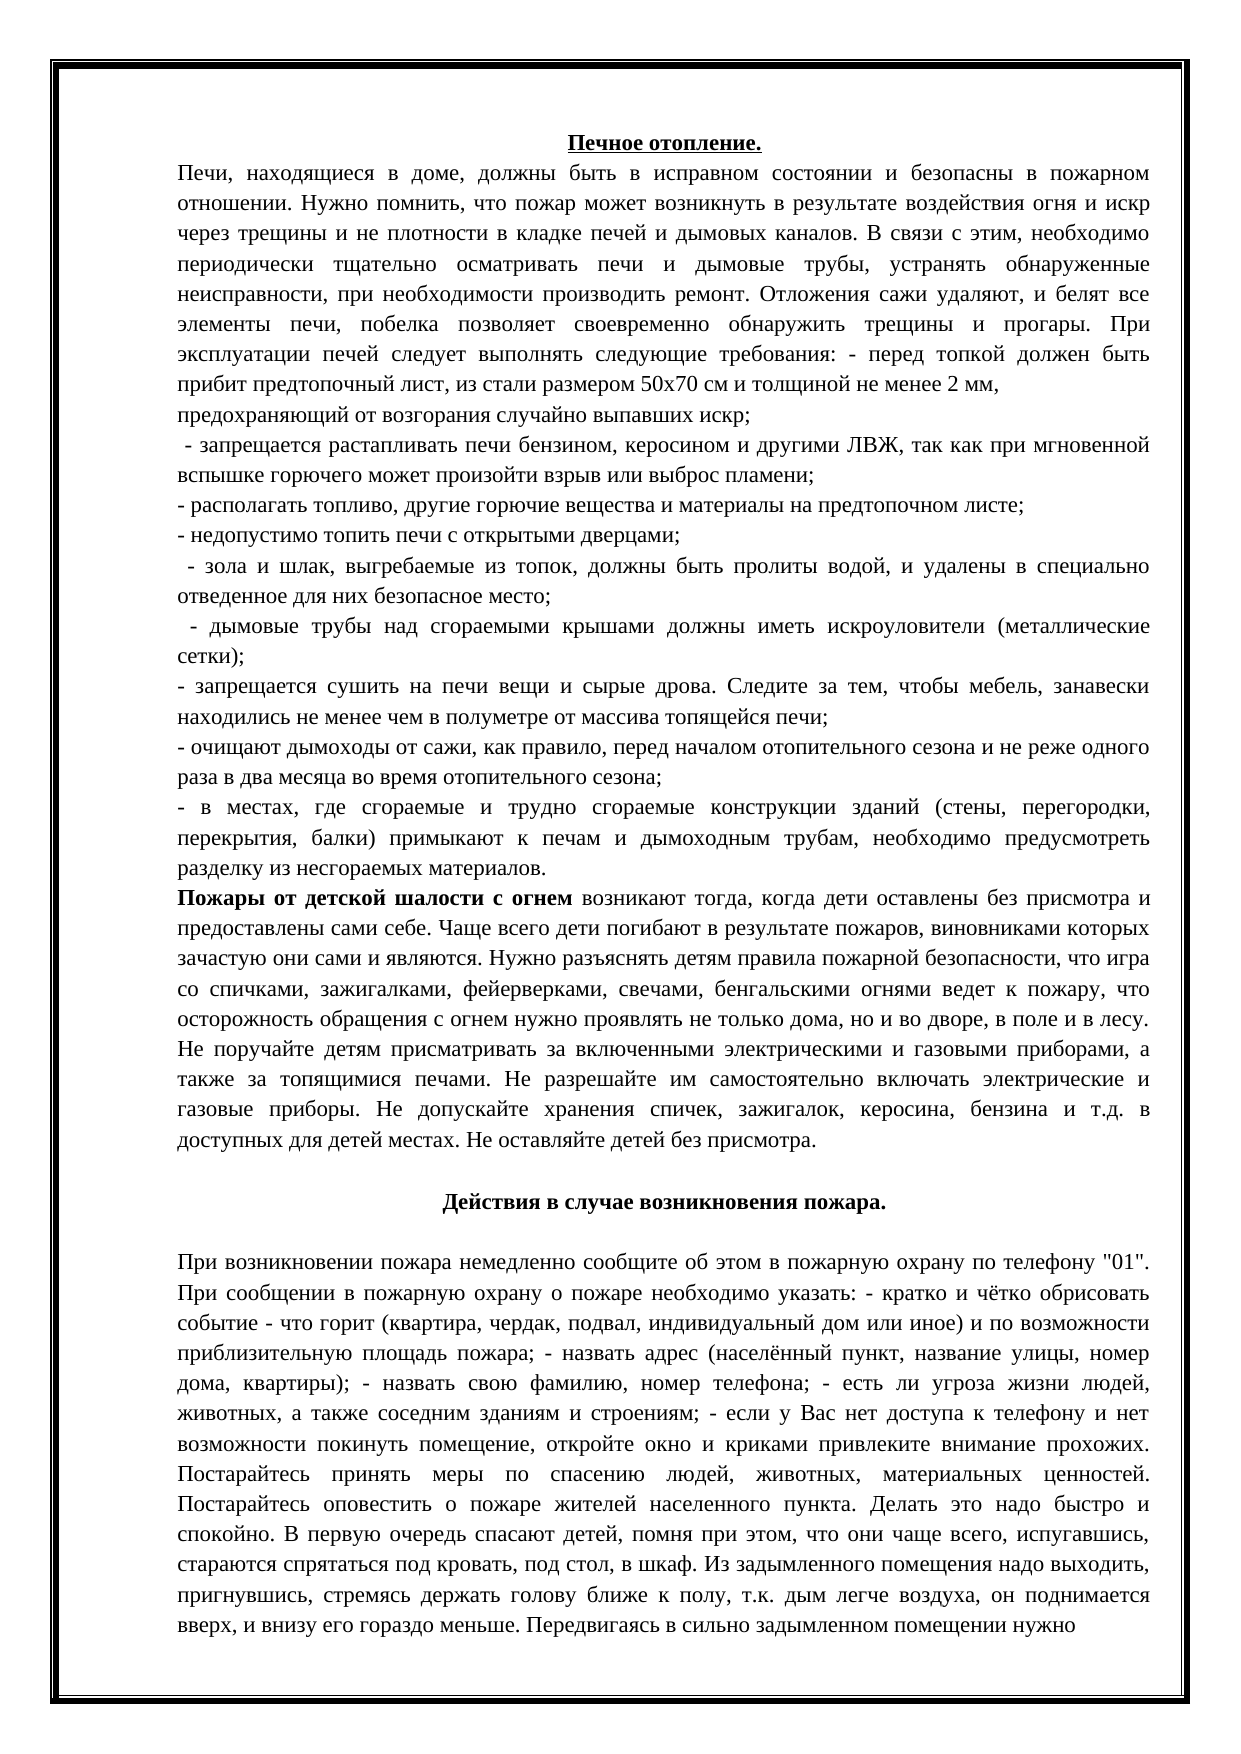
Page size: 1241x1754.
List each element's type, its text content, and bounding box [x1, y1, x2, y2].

text При возникновении пожара немедленно сообщите об этом в пожарную охрану по телефону "01". При сообщении в пожарную охрану о пожаре необходимо указать: - кратко и чётко обрисовать событие - что горит (квартира, чердак, подвал, индивидуальный дом или иное) и по возможности приблизительную площадь пожара; - назвать адрес (населённый пункт, название улицы, номер дома, квартиры); - назвать свою фамилию, номер телефона; - есть ли угроза жизни людей, животных, а также соседним зданиям и строениям; - если у Вас нет доступа к телефону и нет возможности покинуть помещение, откройте окно и криками привлеките внимание прохожих. Постарайтесь принять меры по спасению людей, животных, материальных ценностей. Постарайтесь оповестить о пожаре жителей населенного пункта. Делать это надо быстро и спокойно. В первую очередь спасают детей, помня при этом, что они чаще всего, испугавшись, стараются спрятаться под кровать, под стол, в шкаф. Из задымленного помещения надо выходить, пригнувшись, стремясь держать голову ближе к полу, т.к. дым легче воздуха, он поднимается вверх, и внизу его гораздо меньше. Передвигаясь в сильно задымленном помещении нужно [177, 1248, 1152, 1637]
text - очищают дымоходы от сажи, как правило, перед началом отопительного сезона и не реже одного раза в два месяца во время отопительного сезона; [177, 733, 1152, 789]
text Пожары от детской шалости с огнем возникают тогда, когда дети оставлены без присмотра и предоставлены сами себе. Чаще всего дети погибают в результате пожаров, виновниками которых зачастую они сами и являются. Нужно разъяснять детям правила пожарной безопасности, что игра со спичками, зажигалками, фейерверками, свечами, бенгальскими огнями ведет к пожару, что осторожность обращения с огнем нужно проявлять не только дома, но и во дворе, в поле и в лесу. Не поручайте детям присматривать за включенными электрическими и газовыми приборами, а также за топящимися печами. Не разрешайте им самостоятельно включать электрические и газовые приборы. Не допускайте хранения спичек, зажигалок, керосина, бензина и т.д. в доступных для детей местах. Не оставляйте детей без присмотра. [177, 884, 1152, 1152]
text - запрещается растапливать печи бензином, керосином и другими ЛВЖ, так как при мгновенной вспышке горючего может произойти взрыв или выброс пламени; [177, 431, 1152, 487]
text - зола и шлак, выгребаемые из топок, должны быть пролиты водой, и удалены в специально отведенное для них безопасное место; [177, 552, 1152, 608]
text - недопустимо топить печи с открытыми дверцами; [177, 521, 1152, 548]
text Печное отопление. [177, 129, 1152, 155]
text Печи, находящиеся в доме, должны быть в исправном состоянии и безопасны в пожарном отношении. Нужно помнить, что пожар может возникнуть в результате воздействия огня и искр через трещины и не плотности в кладке печей и дымовых каналов. В связи с этим, необходимо периодически тщательно осматривать печи и дымовые трубы, устранять обнаруженные неисправности, при необходимости производить ремонт. Отложения сажи удаляют, и белят все элементы печи, побелка позволяет своевременно обнаружить трещины и прогары. При эксплуатации печей следует выполнять следующие требования: - перед топкой должен быть прибит предтопочный лист, из стали размером 50х70 см и толщиной не менее 2 мм, [177, 159, 1152, 397]
text Действия в случае возникновения пожара. [177, 1188, 1152, 1214]
text - запрещается сушить на печи вещи и сырые дрова. Следите за тем, чтобы мебель, занавески находились не менее чем в полуметре от массива топящейся печи; [177, 672, 1152, 729]
text - в местах, где сгораемые и трудно сгораемые конструкции зданий (стены, перегородки, перекрытия, балки) примыкают к печам и дымоходным трубам, необходимо предусмотреть разделку из несгораемых материалов. [177, 793, 1152, 880]
text предохраняющий от возгорания случайно выпавших искр; [177, 401, 1152, 427]
text - располагать топливо, другие горючие вещества и материалы на предтопочном листе; [177, 491, 1152, 518]
text - дымовые трубы над сгораемыми крышами должны иметь искроуловители (металлические сетки); [177, 612, 1152, 669]
